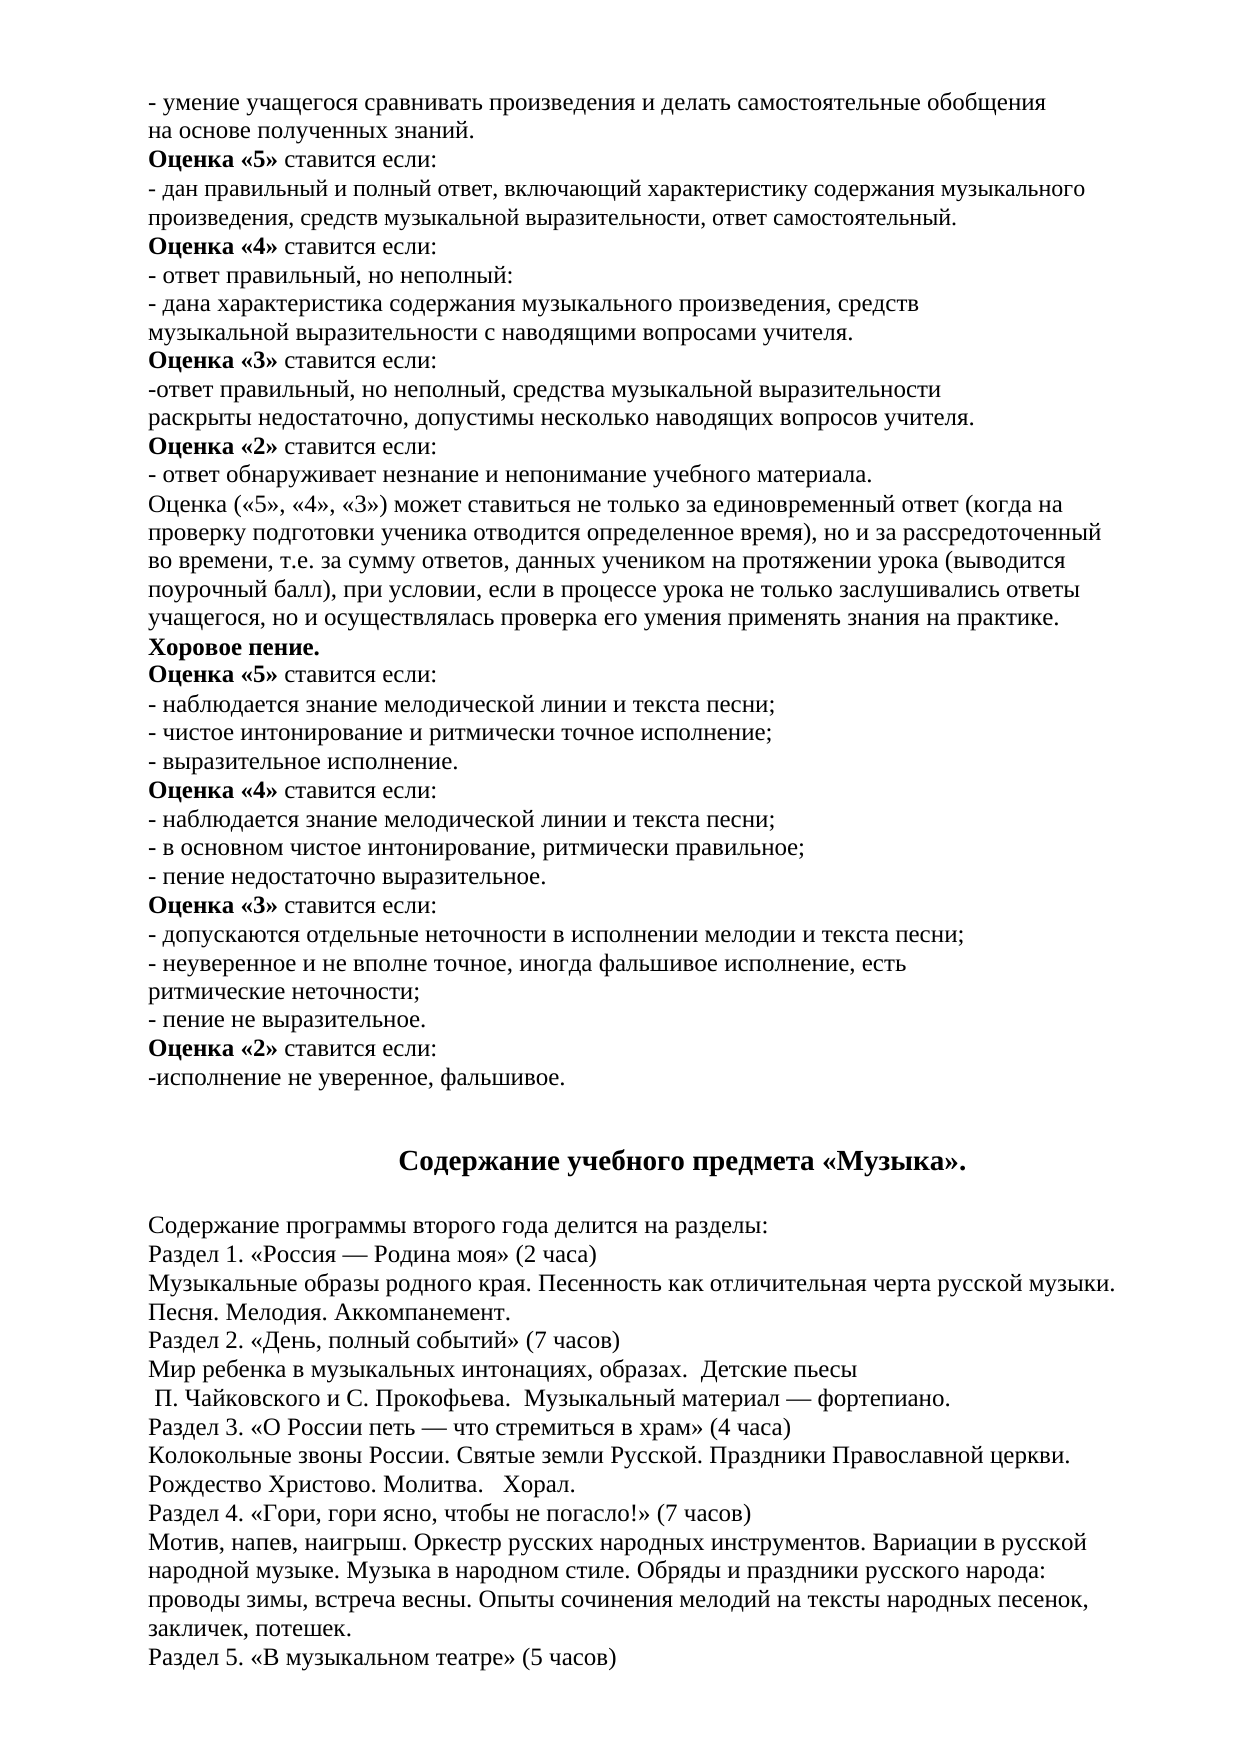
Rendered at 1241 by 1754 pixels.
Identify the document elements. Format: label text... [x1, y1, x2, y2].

text Оценка «5» ставится если: [148, 660, 1142, 688]
list дана характеристика содержания музыкального произведения, средств музыкальной выразительности с наводящими вопросами учителя. [148, 290, 1058, 345]
text Колокольные звоны России. Святые земли Русской. Праздники Православной церкви. Рождество Христово. Молитва. Хорал. [148, 1441, 1142, 1498]
list в основном чистое интонирование, ритмически правильное; [148, 832, 1142, 861]
list наблюдается знание мелодической линии и текста песни; [148, 804, 1142, 832]
text Раздел 2. «День, полный событий» (7 часов) [148, 1326, 1142, 1354]
text Оценка «2» ставится если: [148, 1033, 1142, 1062]
text Мир ребенка в музыкальных интонациях, образах. Детские пьесы [148, 1354, 1142, 1383]
list чистое интонирование и ритмически точное исполнение; [148, 717, 1142, 746]
list умение учащегося сравнивать произведения и делать самостоятельные обобщения на основе полученных знаний. [148, 88, 1071, 144]
text Хоровое пение. [148, 632, 1142, 660]
text Раздел 3. «О России петь — что стремиться в храм» (4 часа) [148, 1412, 1142, 1441]
list пение недостаточно выразительное. [148, 861, 1142, 890]
text -ответ правильный, но неполный, средства музыкальной выразительности раскрыты недостаточно, допустимы несколько наводящих вопросов учителя. [148, 376, 1046, 431]
text Оценка «4» ставится если: [148, 775, 1142, 804]
list неуверенное и не вполне точное, иногда фальшивое исполнение, есть ритмические неточности; [148, 949, 1044, 1004]
text Содержание учебного предмета «Музыка». [223, 1143, 1142, 1177]
list допускаются отдельные неточности в исполнении мелодии и текста песни; [148, 919, 1142, 947]
text Оценка «2» ставится если: [148, 431, 1142, 460]
text Раздел 5. «В музыкальном театре» (5 часов) [148, 1642, 1142, 1671]
text Оценка «3» ставится если: [148, 346, 1142, 374]
list выразительное исполнение. [148, 746, 1142, 775]
text Оценка «4» ставится если: [148, 231, 1142, 260]
text П. Чайковского и С. Прокофьева. Музыкальный материал — фортепиано. [148, 1383, 1142, 1412]
list ответ обнаруживает незнание и непонимание учебного материала. [148, 460, 1142, 488]
text Оценка «3» ставится если: [148, 890, 1142, 919]
text Мотив, напев, наигрыш. Оркестр русских народных инструментов. Вариации в русской народной музыке. Музыка в народном стиле. Обряды и праздники русского народа: проводы зимы, встреча весны. Опыты сочинения мелодий на тексты народных песенок, закличек, потешек. [148, 1527, 1142, 1642]
list наблюдается знание мелодической линии и текста песни; [148, 689, 1142, 717]
text Содержание программы второго года делится на разделы: [148, 1211, 1142, 1239]
text -исполнение не уверенное, фальшивое. [148, 1062, 1142, 1091]
text Оценка («5», «4», «3») может ставиться не только за единовременный ответ (когда на проверку подготовки ученика отводится определенное время), но и за рассредоточенный во времени, т.е. за сумму ответов, данных учеником на протяжении урока (выводится поурочный балл), при условии, если в процессе урока не только заслушивались ответы учащегося, но и осуществлялась проверка его умения применять знания на практике. [148, 489, 1121, 631]
list ответ правильный, но неполный: [148, 260, 1142, 288]
list дан правильный и полный ответ, включающий характеристику содержания музыкального произведения, средств музыкальной выразительности, ответ самостоятельный. [148, 174, 1117, 230]
text Раздел 4. «Гори, гори ясно, чтобы не погасло!» (7 часов) [148, 1498, 1142, 1527]
list пение не выразительное. [148, 1004, 1142, 1033]
text Оценка «5» ставится если: [148, 144, 1142, 173]
text Музыкальные образы родного края. Песенность как отличительная черта русской музыки. Песня. Мелодия. Аккомпанемент. [148, 1268, 1142, 1326]
text Раздел 1. «Россия — Родина моя» (2 часа) [148, 1239, 1142, 1268]
